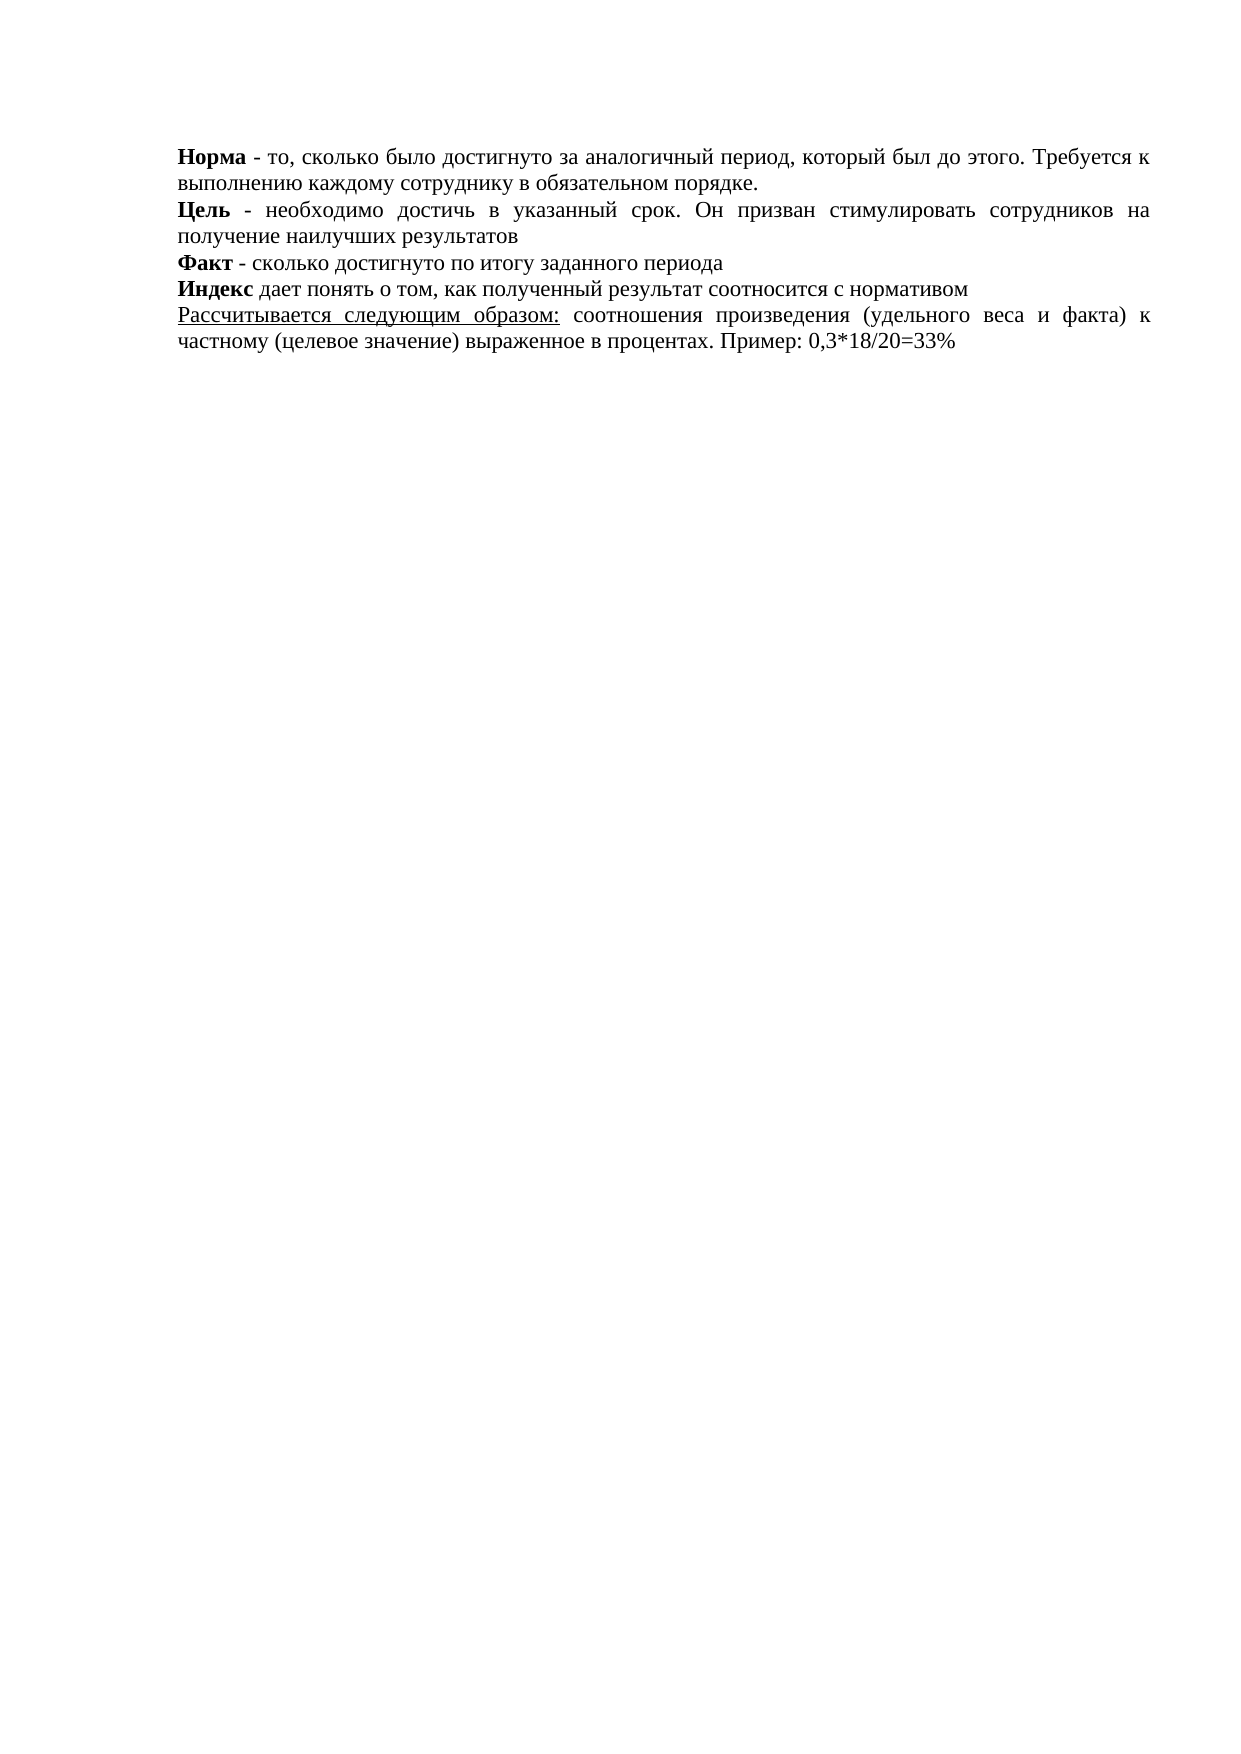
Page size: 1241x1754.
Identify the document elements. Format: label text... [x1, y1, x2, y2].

text Рассчитывается следующим образом: соотношения произведения (удельного веса и факта) к частному (целевое значение) выраженное в процентах. Пример: 0,3*18/20=33% [177, 301, 1152, 354]
text Норма - то, сколько было достигнуто за аналогичный период, который был до этого. Требуется к выполнению каждому сотруднику в обязательном порядке. [177, 143, 1152, 196]
text Индекс дает понять о том, как полученный результат соотносится с нормативом [177, 275, 1152, 301]
text Факт - сколько достигнуто по итогу заданного периода [177, 248, 1152, 275]
text Цель - необходимо достичь в указанный срок. Он призван стимулировать сотрудников на получение наилучших результатов [177, 196, 1152, 248]
